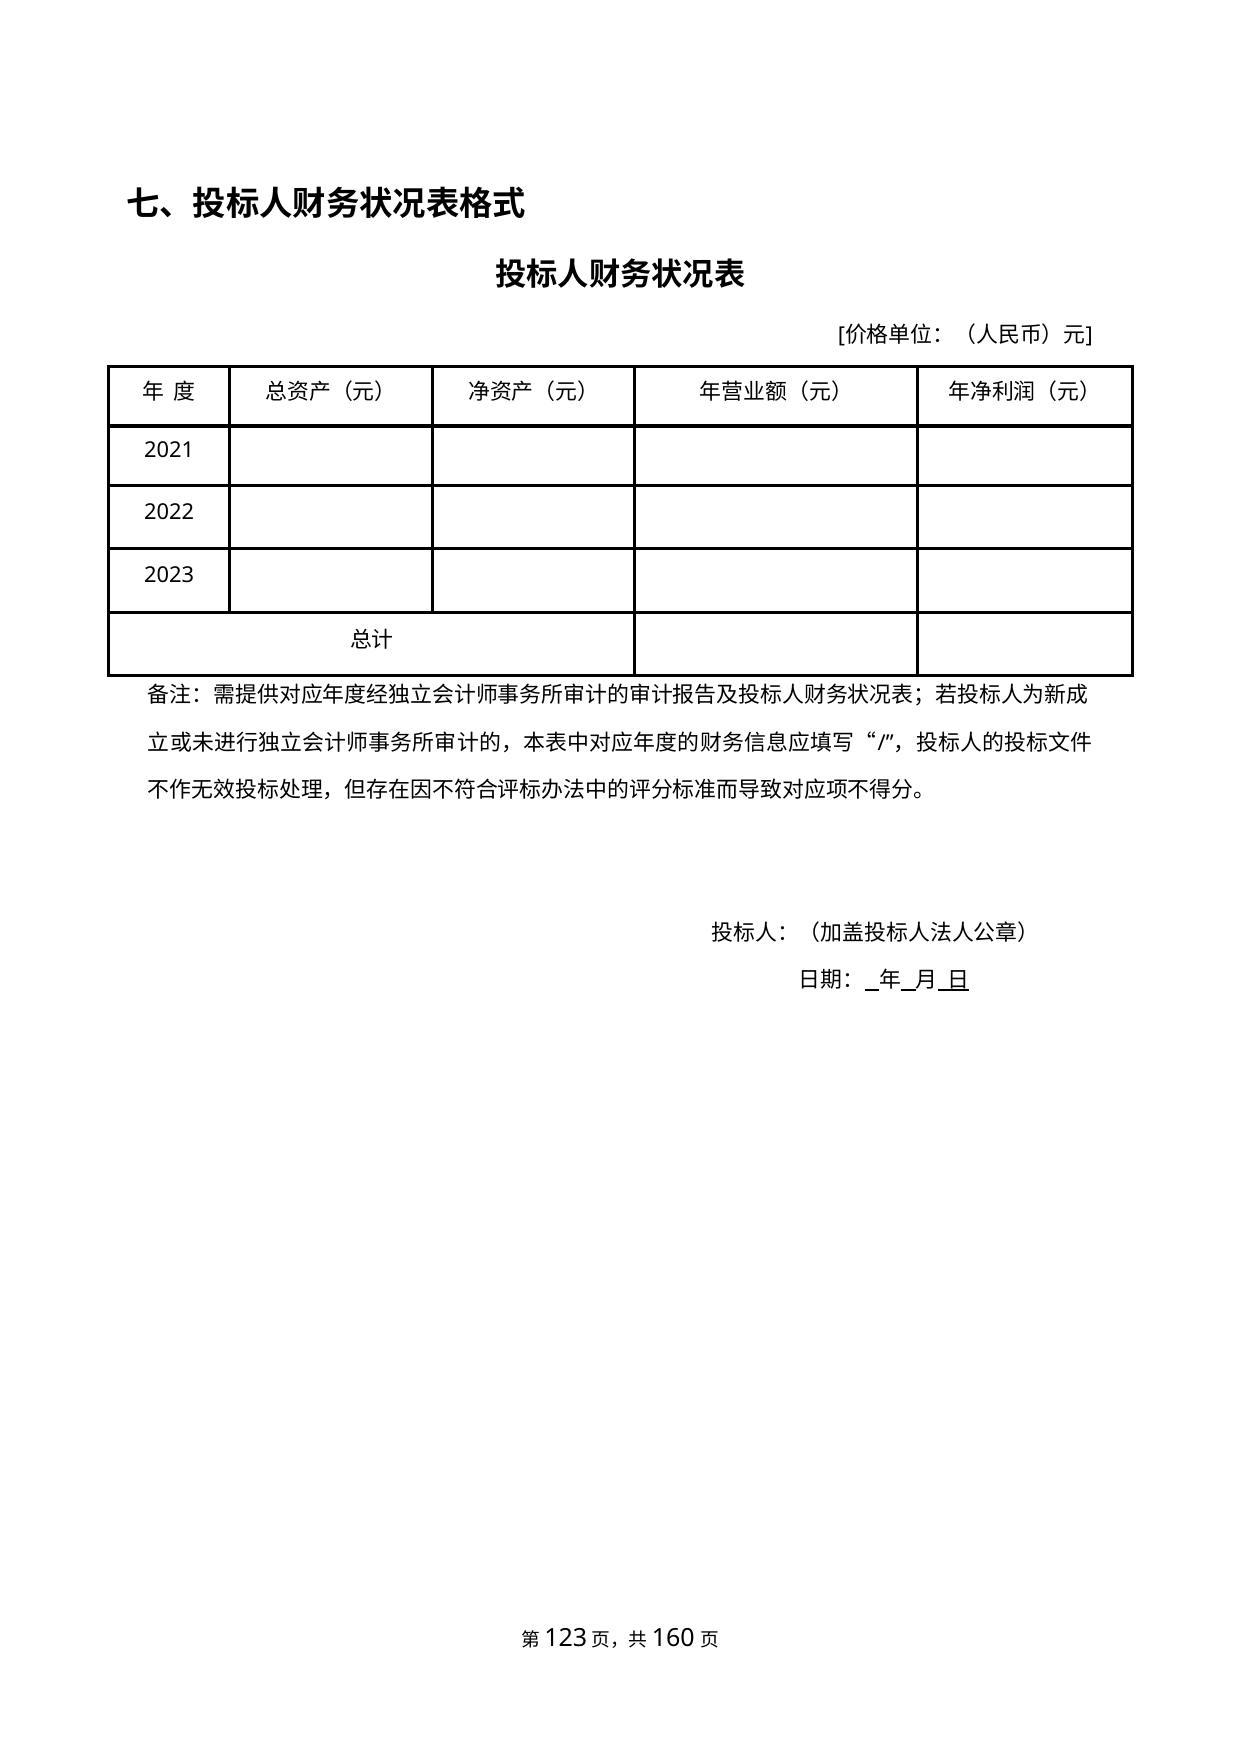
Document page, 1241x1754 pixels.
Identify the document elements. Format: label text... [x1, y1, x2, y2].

text [价格单位：（人民币）元] [148, 317, 1092, 349]
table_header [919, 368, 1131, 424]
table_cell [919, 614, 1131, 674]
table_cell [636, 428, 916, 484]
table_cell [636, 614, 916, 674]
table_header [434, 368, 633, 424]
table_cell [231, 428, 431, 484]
text 日期： 年 月 日 [148, 962, 1092, 994]
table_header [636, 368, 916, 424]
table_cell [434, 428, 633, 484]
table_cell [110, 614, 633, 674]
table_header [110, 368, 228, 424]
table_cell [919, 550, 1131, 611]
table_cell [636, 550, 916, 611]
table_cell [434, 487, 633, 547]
text 七、投标人财务状况表格式 [126, 177, 1092, 225]
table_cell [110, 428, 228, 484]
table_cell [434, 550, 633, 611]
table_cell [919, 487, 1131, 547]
text 备注：需提供对应年度经独立会计师事务所审计的审计报告及投标人财务状况表；若投标人为新成立或未进行独立会计师事务所审计的，本表中对应年度的财务信息应填写“/”，投标人的投标文件不作无效投标处理，但存在因不符合评标办法中的评分标准而导致对应项不得分。 [148, 677, 1092, 804]
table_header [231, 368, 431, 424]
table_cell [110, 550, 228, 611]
text 投标人：（加盖投标人法人公章） [148, 914, 1092, 946]
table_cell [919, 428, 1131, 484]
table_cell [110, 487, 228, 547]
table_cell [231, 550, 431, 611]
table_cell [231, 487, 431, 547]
text 投标人财务状况表 [148, 249, 1092, 295]
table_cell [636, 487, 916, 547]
